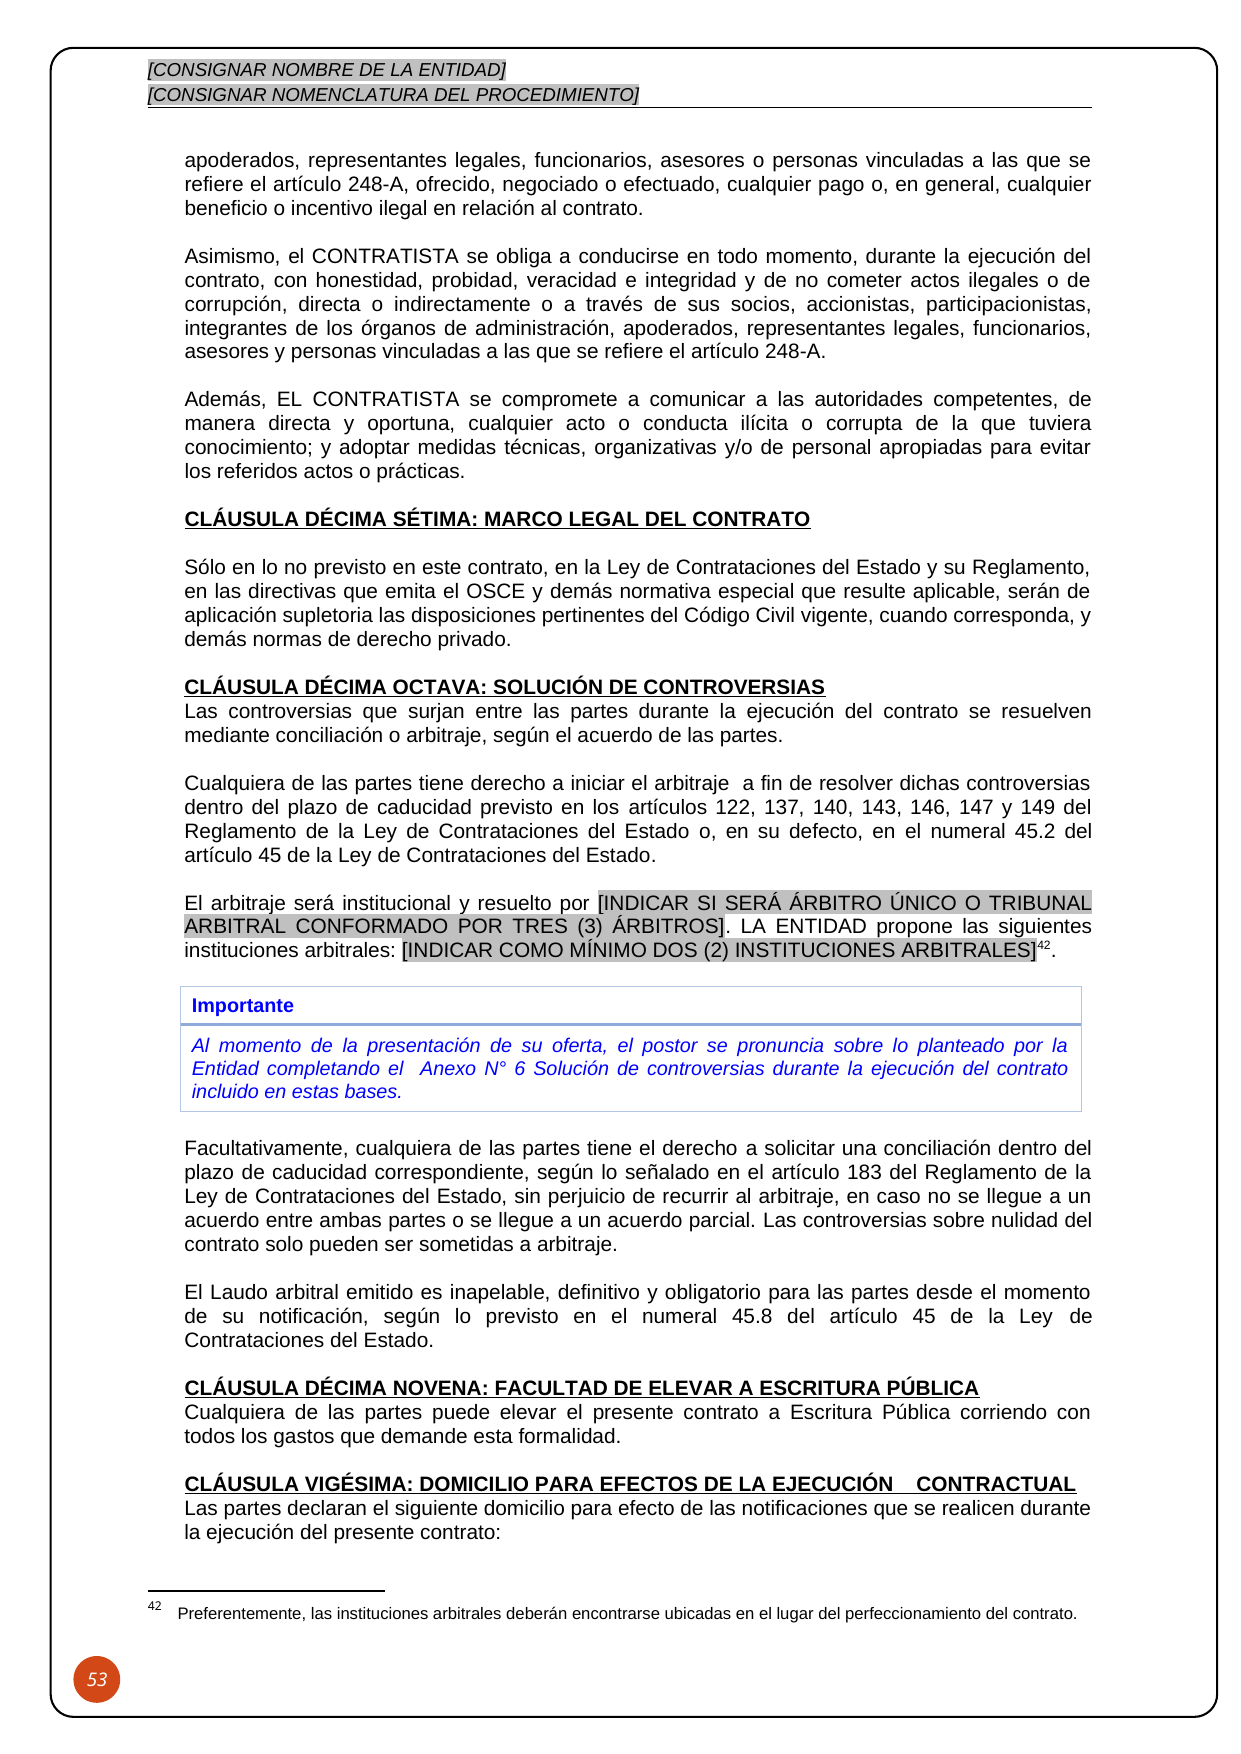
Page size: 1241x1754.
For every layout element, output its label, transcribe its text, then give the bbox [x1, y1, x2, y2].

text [184, 148, 1092, 219]
text Cualquiera de las partes tiene derecho a iniciar el arbitraje a fin de resolver dichas controversias dentro del plazo de caducidad previsto en los artículos 122, 137, 140, 143, 146, 147 y 149 del Reglamento de la Ley de Contrataciones del Estado o, en su defecto, en el numeral 45.2 del artículo 45 de la Ley de Contrataciones del Estado. [184, 771, 1092, 866]
text Además, EL CONTRATISTA se compromete a comunicar a las autoridades competentes, de manera directa y oportuna, cualquier acto o conducta ilícita o corrupta de la que tuviera conocimiento; y adoptar medidas técnicas, organizativas y/o de personal apropiadas para evitar los referidos actos o prácticas. [184, 387, 1092, 483]
table_header Importante [181, 987, 1081, 1023]
text El arbitraje será institucional y resuelto por [INDICAR SI SERÁ ÁRBITRO ÚNICO O TRIBUNAL ARBITRAL CONFORMADO POR TRES (3) ÁRBITROS]. LA ENTIDAD propone las siguientes instituciones arbitrales: [INDICAR COMO MÍNIMO DOS (2) INSTITUCIONES ARBITRALES]. [725, 914, 1092, 962]
subtitle CLÁUSULA DÉCIMA OCTAVA: SOLUCIÓN DE CONTROVERSIAS [184, 675, 1092, 699]
text Las partes declaran el siguiente domicilio para efecto de las notificaciones que se realicen durante la ejecución del presente contrato: [184, 1496, 1092, 1543]
text Cualquiera de las partes puede elevar el presente contrato a Escritura Pública corriendo con todos los gastos que demande esta formalidad. [184, 1400, 1092, 1448]
text CLÁUSULA DÉCIMA NOVENA: FACULTAD DE ELEVAR A ESCRITURA PÚBLICA [184, 1376, 1092, 1400]
text Facultativamente, cualquiera de las partes tiene el derecho a solicitar una conciliación dentro del plazo de caducidad correspondiente, según lo señalado en el artículo 183 del Reglamento de la Ley de Contrataciones del Estado, sin perjuicio de recurrir al arbitraje, en caso no se llegue a un acuerdo entre ambas partes o se llegue a un acuerdo parcial. Las controversias sobre nulidad del contrato solo pueden ser sometidas a arbitraje. [184, 1136, 1092, 1256]
text Las controversias que surjan entre las partes durante la ejecución del contrato se resuelven mediante conciliación o arbitraje, según el acuerdo de las partes. [184, 699, 1092, 747]
text CLÁUSULA DÉCIMA SÉTIMA: MARCO LEGAL DEL CONTRATO [184, 507, 1092, 531]
text Sólo en lo no previsto en este contrato, en la Ley de Contrataciones del Estado y su Reglamento, en las directivas que emita el OSCE y demás normativa especial que resulte aplicable, serán de aplicación supletoria las disposiciones pertinentes del Código Civil vigente, cuando corresponda, y demás normas de derecho privado. [184, 555, 1092, 651]
text El Laudo arbitral emitido es inapelable, definitivo y obligatorio para las partes desde el momento de su notificación, según lo previsto en el numeral 45.8 del artículo 45 de la Ley de Contrataciones del Estado. [184, 1280, 1092, 1352]
text CLÁUSULA VIGÉSIMA: DOMICILIO PARA EFECTOS DE LA EJECUCIÓN CONTRACTUAL [184, 1472, 1092, 1496]
table_cell Al momento de la presentación de su oferta, el postor se pronuncia sobre lo planteado por la Entidad completando el Anexo N° 6 Solución de controversias durante la ejecución del contrato incluido en estas bases. [181, 1026, 1081, 1111]
text Asimismo, el CONTRATISTA se obliga a conducirse en todo momento, durante la ejecución del contrato, con honestidad, probidad, veracidad e integridad y de no cometer actos ilegales o de corrupción, directa o indirectamente o a través de sus socios, accionistas, participacionistas, integrantes de los órganos de administración, apoderados, representantes legales, funcionarios, asesores y personas vinculadas a las que se refiere el artículo 248-A. [184, 243, 1092, 363]
